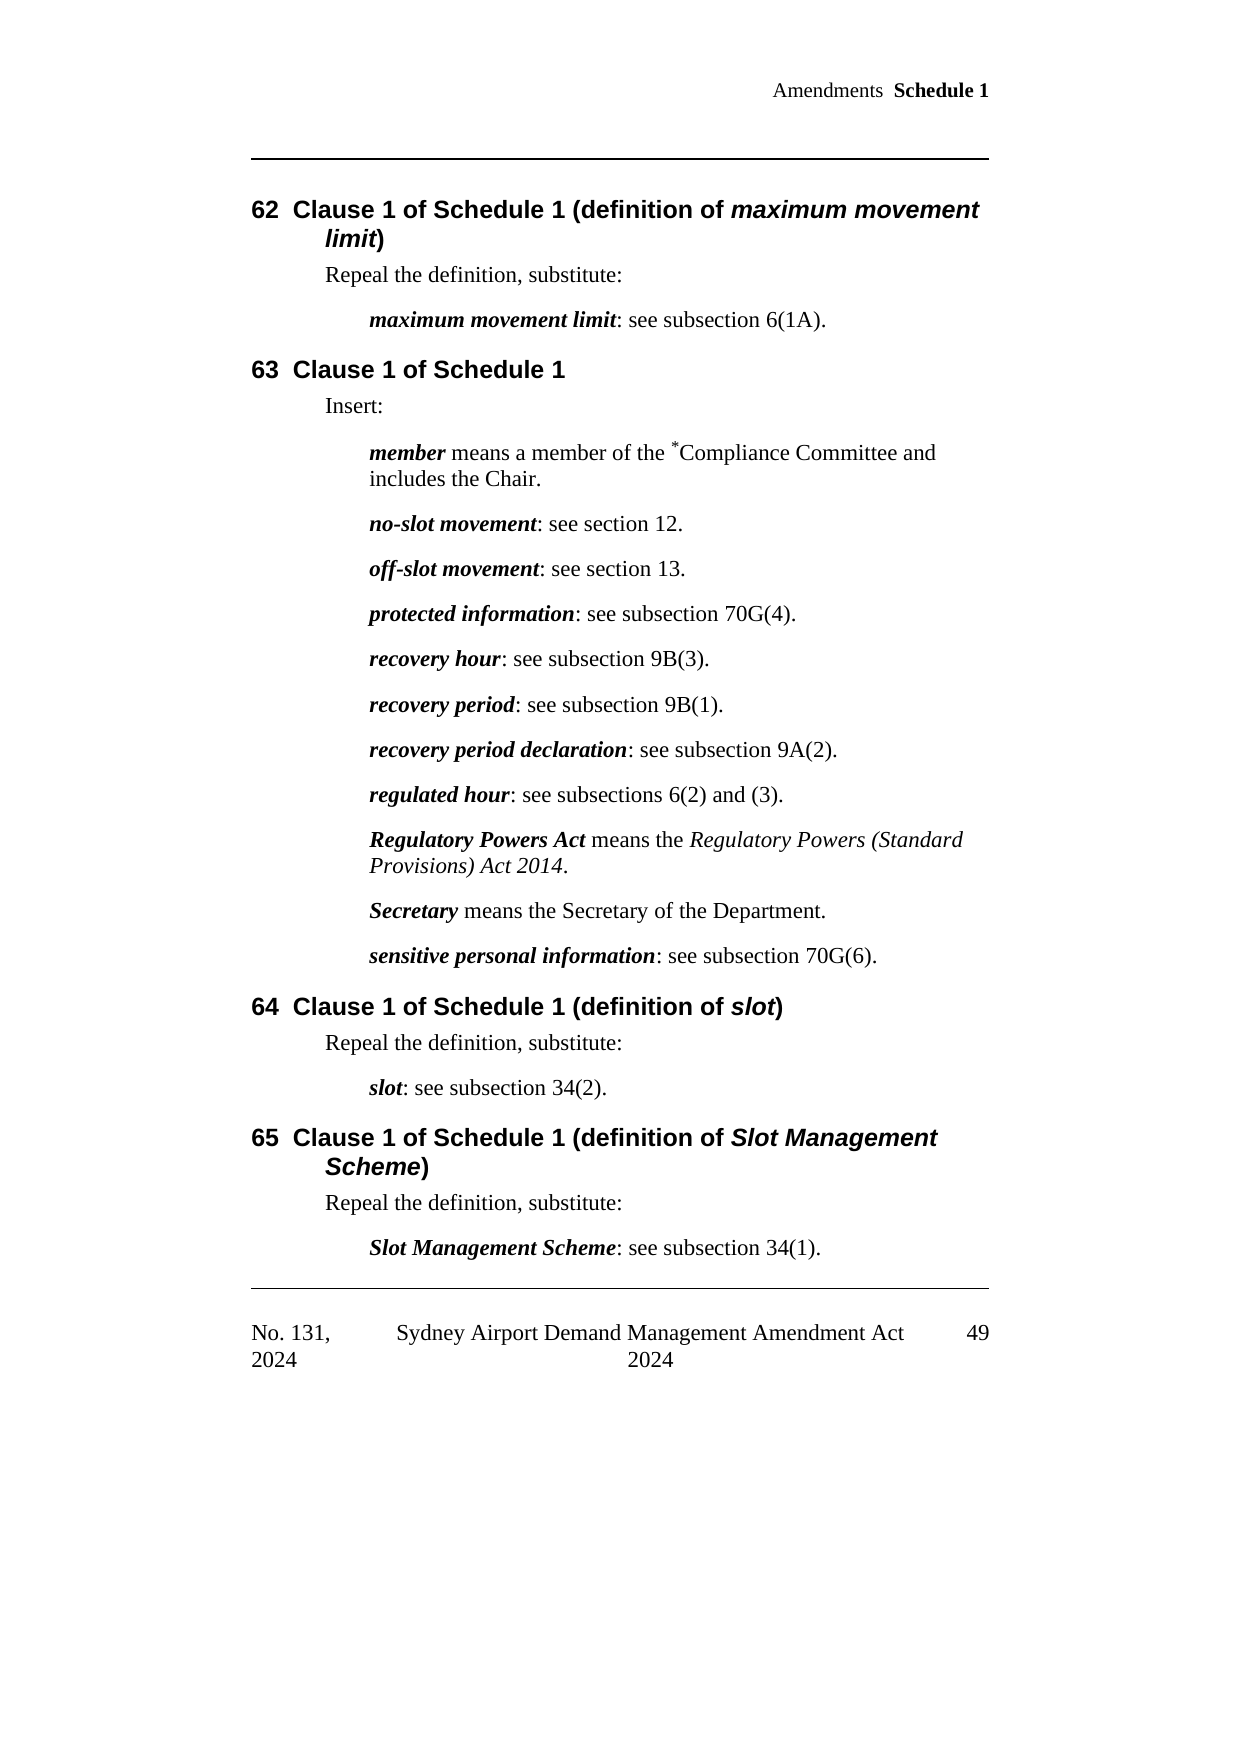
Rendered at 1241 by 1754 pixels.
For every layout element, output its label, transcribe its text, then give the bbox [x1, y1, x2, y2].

text Slot Management Scheme: see subsection 34(1). [369, 1234, 989, 1261]
text Repeal the definition, substitute: [325, 1029, 989, 1055]
text recovery period declaration: see subsection 9A(2). [369, 736, 989, 762]
text Secretary means the Secretary of the Department. [369, 897, 989, 924]
text 64 Clause 1 of Schedule 1 (definition of slot) [251, 992, 989, 1021]
text protected information: see subsection 70G(4). [369, 600, 989, 627]
text slot: see subsection 34(2). [369, 1074, 989, 1100]
text Regulatory Powers Act means the Regulatory Powers (Standard Provisions) Act 2014. [369, 826, 989, 879]
text member means a member of the *Compliance Committee and includes the Chair. [369, 437, 989, 491]
text Insert: [325, 392, 989, 418]
text Repeal the definition, substitute: [325, 1189, 989, 1215]
text 62 Clause 1 of Schedule 1 (definition of maximum movement limit) [251, 195, 989, 252]
text no-slot movement: see section 12. [369, 510, 989, 537]
text regulated hour: see subsections 6(2) and (3). [369, 781, 989, 807]
text off-slot movement: see section 13. [369, 555, 989, 582]
text 65 Clause 1 of Schedule 1 (definition of Slot Management Scheme) [251, 1123, 989, 1181]
text recovery hour: see subsection 9B(3). [369, 646, 989, 672]
text 63 Clause 1 of Schedule 1 [251, 355, 989, 384]
text recovery period: see subsection 9B(1). [369, 691, 989, 717]
text Repeal the definition, substitute: [325, 261, 989, 287]
text maximum movement limit: see subsection 6(1A). [369, 306, 989, 332]
text sensitive personal information: see subsection 70G(6). [369, 942, 989, 969]
